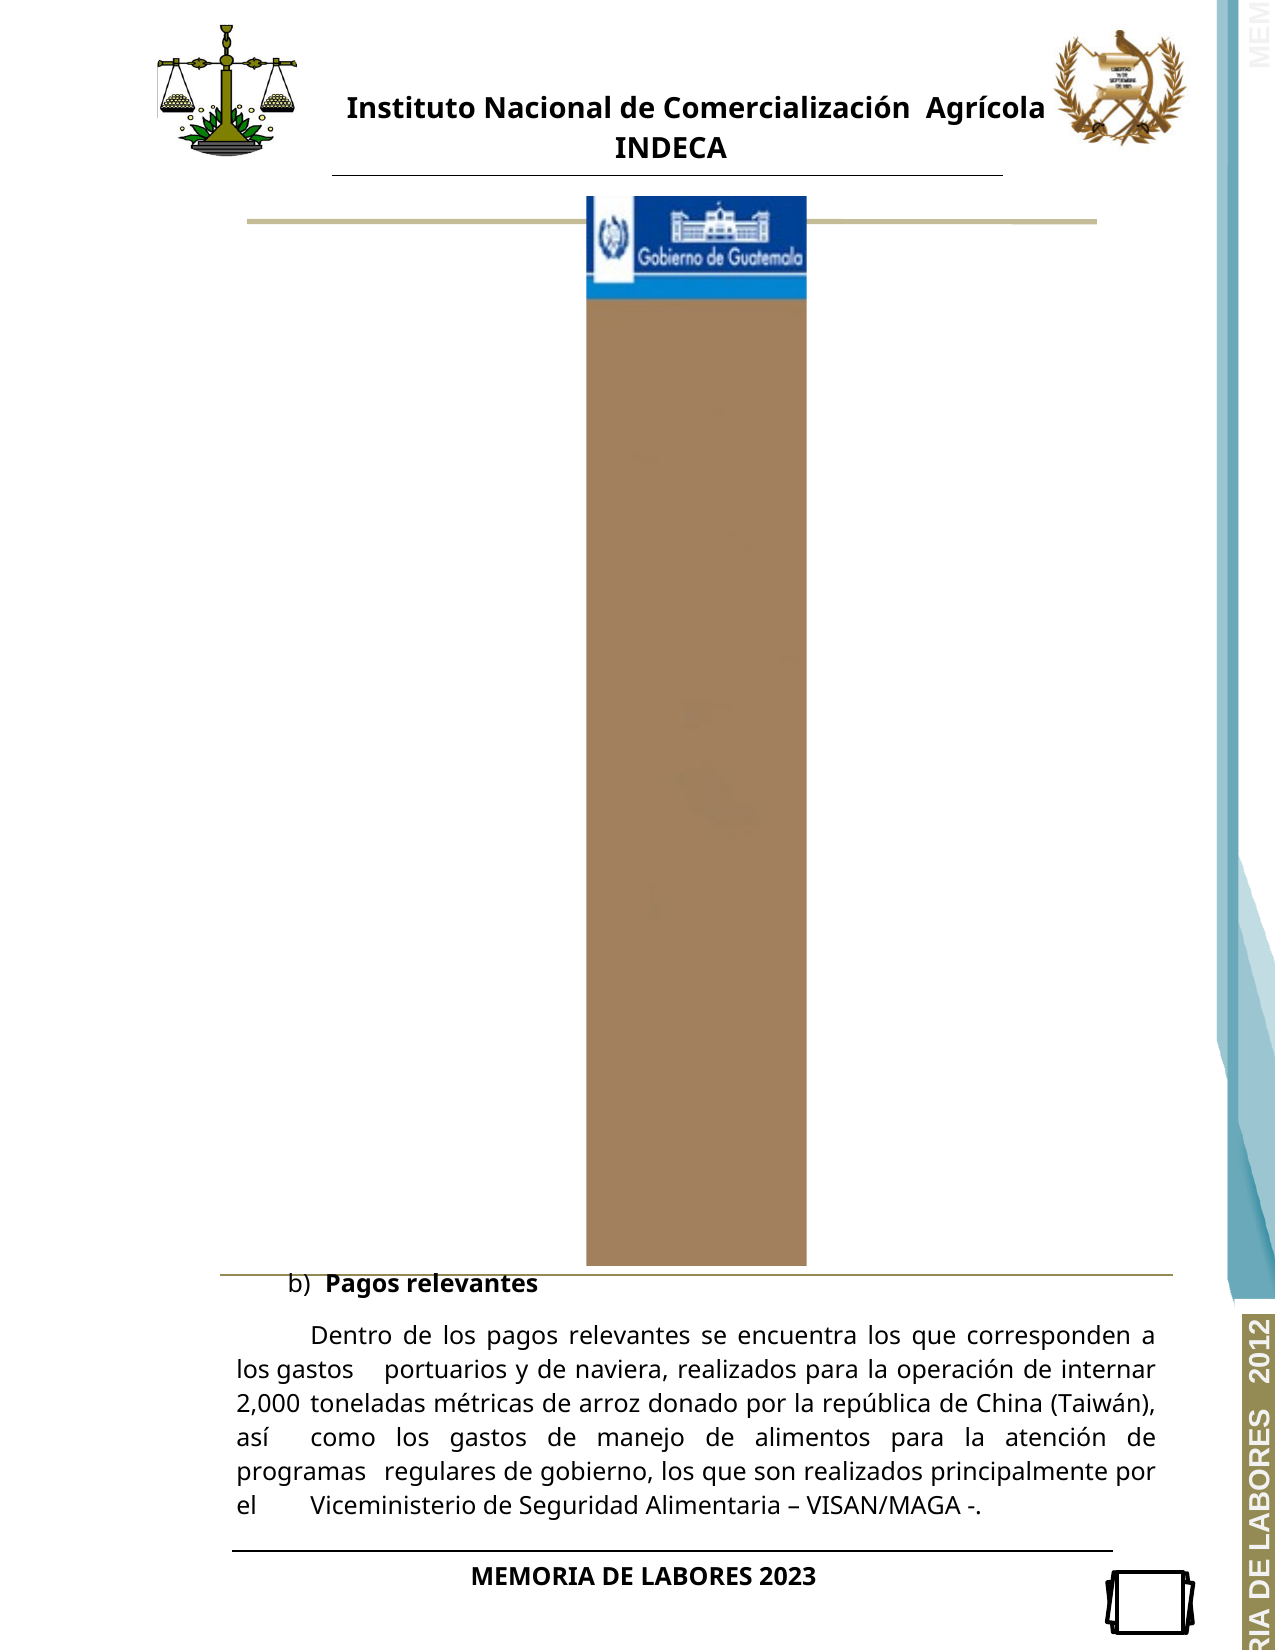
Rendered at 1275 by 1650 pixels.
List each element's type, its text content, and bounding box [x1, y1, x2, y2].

list Pagos relevantes [287, 1266, 1157, 1300]
picture [151, 25, 303, 156]
picture [586, 196, 807, 1266]
picture [1053, 24, 1193, 157]
text Dentro de los pagos relevantes se encuentra los que corresponden a los gastos portuarios y de naviera, realizados para la operación de internar 2,000 toneladas métricas de arroz donado por la república de China (Taiwán), así como los gastos de manejo de alimentos para la atención de programas regulares de gobierno, los que son realizados principalmente por el Viceministerio de Seguridad Alimentaria – VISAN/MAGA -. [236, 1317, 1157, 1522]
